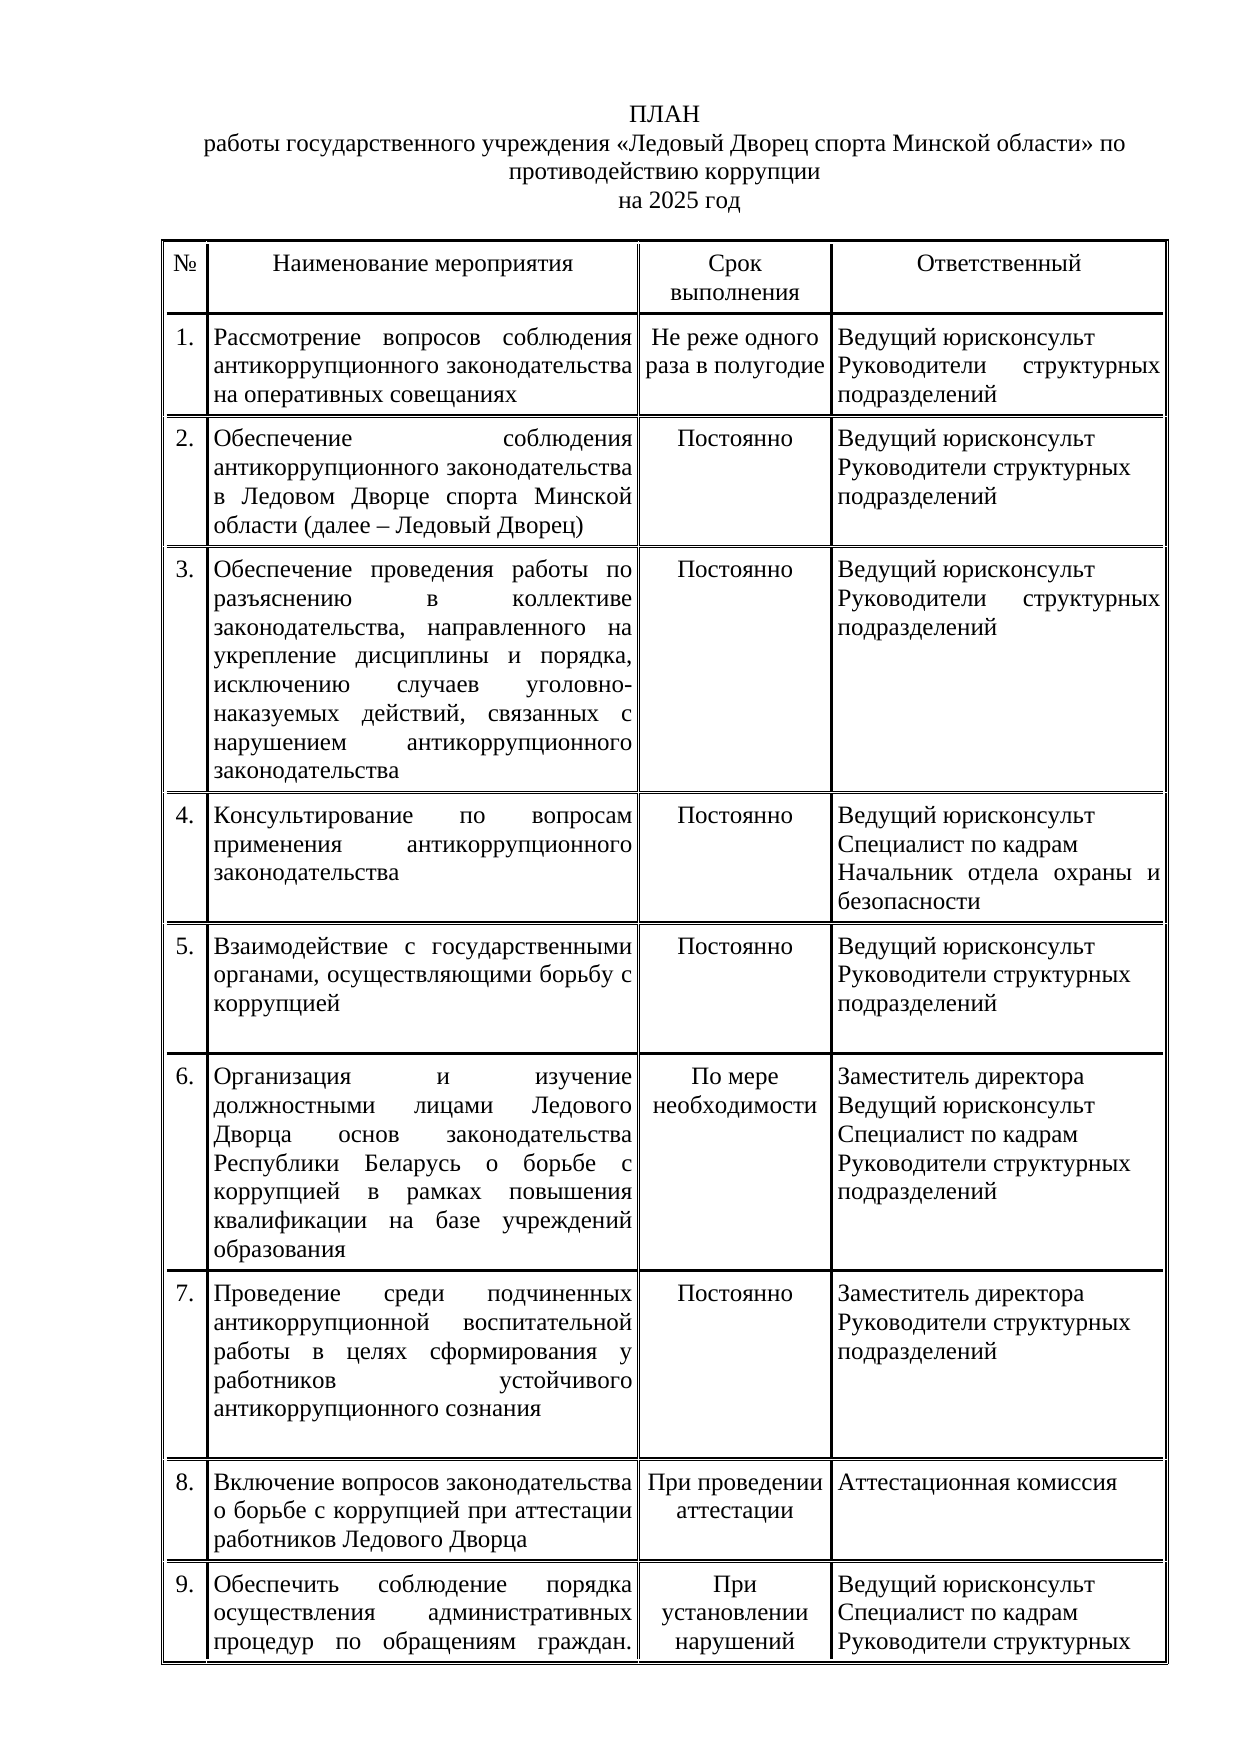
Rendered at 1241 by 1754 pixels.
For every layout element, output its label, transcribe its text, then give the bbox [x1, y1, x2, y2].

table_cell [207, 1563, 639, 1661]
table_header Срок выполнения [639, 242, 831, 312]
table_cell Постоянно [640, 548, 830, 791]
table_header Ответственный [831, 242, 1165, 312]
table_cell При проведении аттестации [640, 1461, 830, 1559]
table_cell Проведение среди подчиненных антикоррупционной воспитательной работы в целях сформирования у работников устойчивого антикоррупционного сознания [209, 1272, 637, 1457]
table_header № [164, 241, 207, 312]
table_cell 5. [164, 921, 206, 1052]
table_cell Ведущий юрисконсульт Руководители структурных подразделений [833, 312, 1165, 414]
table_cell Консультирование по вопросам применения антикоррупционного законодательства [209, 794, 637, 921]
table_cell Обеспечение проведения работы по разъяснению в коллективе законодательства, направленного на укрепление дисциплины и порядка, исключению случаев уголовно-наказуемых действий, связанных с нарушением антикоррупционного законодательства [209, 548, 637, 791]
table_header Наименование мероприятия [207, 242, 639, 312]
text работы государственного учреждения «Ледовый Дворец спорта Минской области» по противодействию коррупции [162, 128, 1167, 185]
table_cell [639, 1563, 831, 1661]
table_cell По мере необходимости [640, 1055, 830, 1269]
table_cell 2. [164, 414, 206, 545]
text на 2025 год [148, 185, 1211, 214]
table_cell 3. [163, 545, 207, 791]
table_cell Ведущий юрисконсульт Руководители структурных подразделений [833, 921, 1166, 1052]
table_cell Заместитель директора Руководители структурных подразделений [833, 1269, 1165, 1457]
table_cell Постоянно [640, 925, 830, 1052]
table_cell Постоянно [640, 418, 830, 545]
table_cell 7. [164, 1269, 206, 1457]
table_cell Обеспечение соблюдения антикоррупционного законодательства в Ледовом Дворце спорта Минской области (далее – Ледовый Дворец) [209, 418, 637, 545]
table_cell Постоянно [640, 794, 830, 921]
table_cell Ведущий юрисконсульт Руководители структурных подразделений [833, 414, 1166, 545]
table_cell 8. [164, 1457, 206, 1559]
table_cell Ведущий юрисконсульт Руководители структурных подразделений [831, 545, 1167, 791]
table_cell Аттестационная комиссия [833, 1457, 1166, 1559]
table_cell Заместитель директора Ведущий юрисконсульт Специалист по кадрам Руководители структурных подразделений [833, 1052, 1165, 1269]
table_cell Включение вопросов законодательства о борьбе с коррупцией при аттестации работников Ледового Дворца [209, 1461, 637, 1559]
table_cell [831, 1559, 1166, 1661]
text ПЛАН [162, 99, 1167, 128]
table_cell 1. [164, 312, 206, 414]
table_cell 6. [164, 1052, 206, 1269]
table_cell Взаимодействие с государственными органами, осуществляющими борьбу с коррупцией [209, 925, 637, 1052]
table_cell 9. [164, 1559, 207, 1661]
table_cell Организация и изучение должностными лицами Ледового Дворца основ законодательства Республики Беларусь о борьбе с коррупцией в рамках повышения квалификации на базе учреждений образования [209, 1055, 637, 1269]
table_cell Не реже одного раза в полугодие [640, 315, 830, 414]
table_cell Ведущий юрисконсульт Специалист по кадрам Начальник отдела охраны и безопасности [831, 791, 1167, 921]
table_cell Рассмотрение вопросов соблюдения антикоррупционного законодательства на оперативных совещаниях [209, 315, 637, 414]
table_cell 4. [163, 791, 207, 921]
table_cell Постоянно [640, 1272, 830, 1457]
